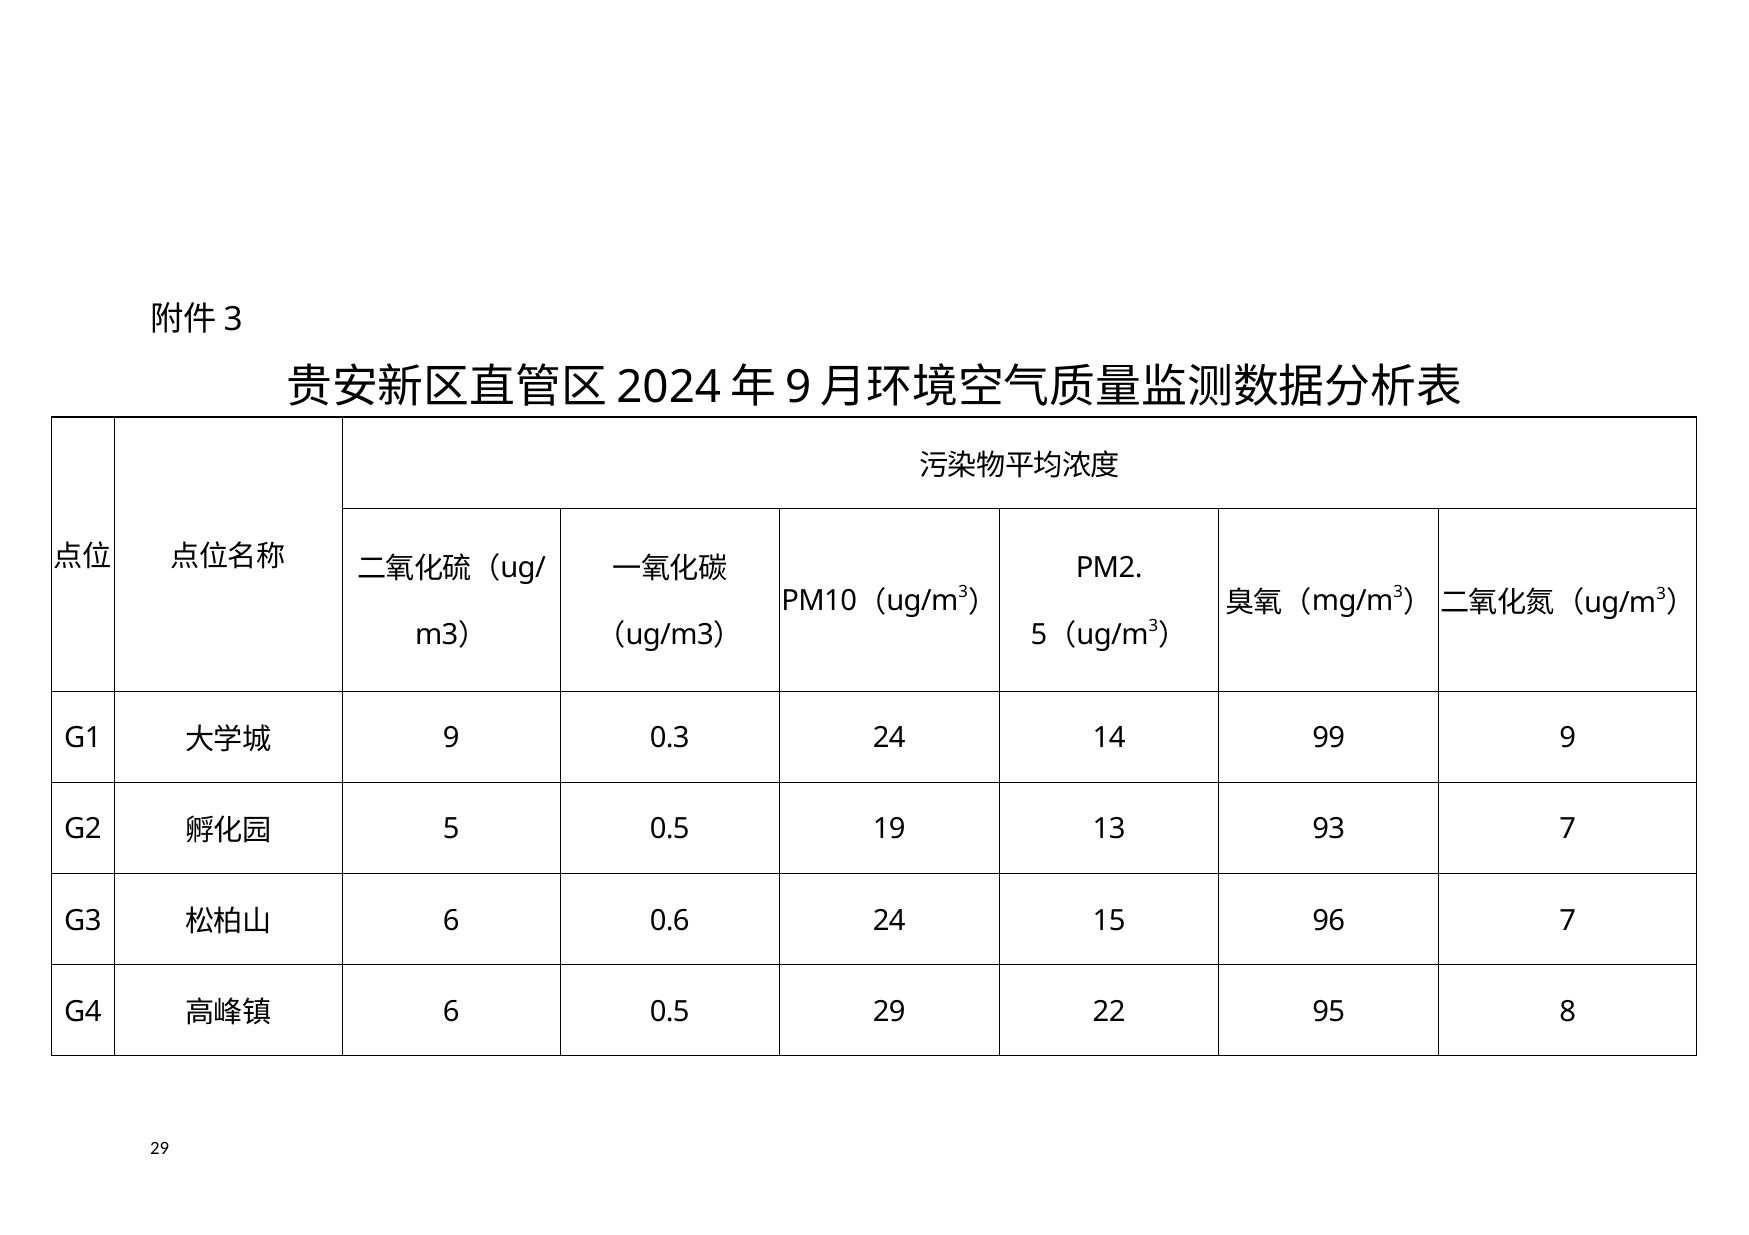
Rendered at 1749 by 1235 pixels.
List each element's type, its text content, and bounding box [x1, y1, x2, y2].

table_cell 一氧化碳 （ug/m3） [561, 509, 779, 691]
table_cell 二氧化硫（ug/m3） [343, 509, 560, 691]
table_cell PM2.5（ug/m3） [1000, 509, 1218, 691]
table_header 点位 [52, 418, 114, 691]
table_header 污染物平均浓度 [343, 418, 1696, 508]
table_cell 24 [780, 874, 999, 964]
table_cell 臭氧（mg/m3） [1219, 509, 1438, 691]
table_cell 5 [343, 783, 560, 873]
table_cell 0.3 [561, 692, 779, 782]
table_cell 0.6 [561, 874, 779, 964]
table_cell 7 [1439, 874, 1696, 964]
table_cell 13 [1000, 783, 1218, 873]
table_cell PM10（ug/m3） [780, 509, 999, 691]
table_cell 9 [1439, 692, 1696, 782]
table_cell 9 [343, 692, 560, 782]
table_cell 95 [1219, 965, 1438, 1055]
table_cell 15 [1000, 874, 1218, 964]
table_cell 29 [780, 965, 999, 1055]
table_cell 大学城 [115, 692, 342, 782]
table_header 点位名称 [115, 418, 342, 691]
table_cell 0.5 [561, 783, 779, 873]
table_cell 高峰镇 [115, 965, 342, 1055]
table_cell 8 [1439, 965, 1696, 1055]
table_cell 孵化园 [115, 783, 342, 873]
table_cell 二氧化氮（ug/m3） [1439, 509, 1696, 691]
table_cell G1 [52, 692, 114, 782]
table_cell 22 [1000, 965, 1218, 1055]
table_cell 19 [780, 783, 999, 873]
table_cell 99 [1219, 692, 1438, 782]
table_cell G4 [52, 965, 114, 1055]
table_cell 96 [1219, 874, 1438, 964]
table_cell 0.5 [561, 965, 779, 1055]
table_cell 24 [780, 692, 999, 782]
table_cell 松柏山 [115, 874, 342, 964]
table_cell G3 [52, 874, 114, 964]
table_cell G2 [52, 783, 114, 873]
table_cell 6 [343, 874, 560, 964]
table_cell 6 [343, 965, 560, 1055]
text 附件3 [150, 283, 1598, 349]
text 贵安新区直管区2024年9月环境空气质量监测数据分析表 [150, 349, 1598, 416]
table_cell 93 [1219, 783, 1438, 873]
table_cell 7 [1439, 783, 1696, 873]
table_cell 14 [1000, 692, 1218, 782]
